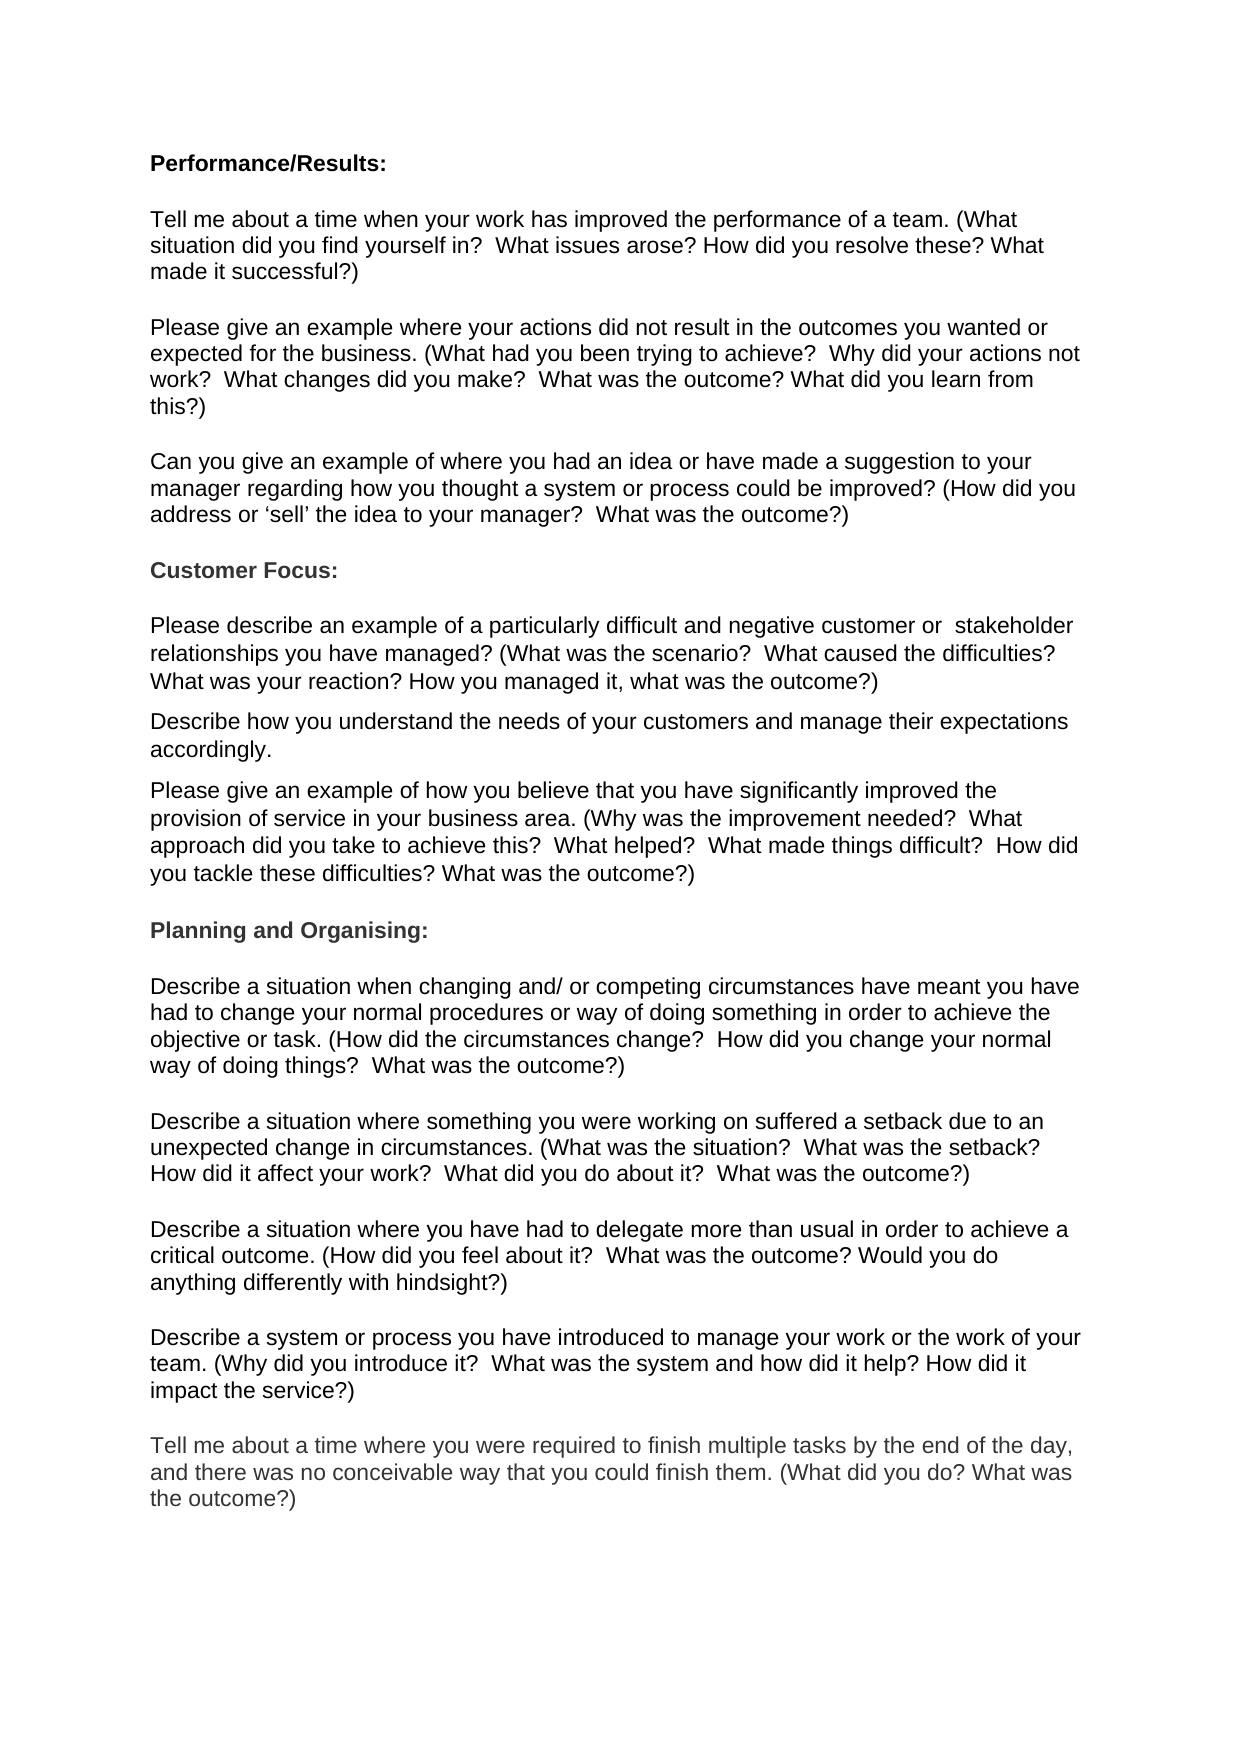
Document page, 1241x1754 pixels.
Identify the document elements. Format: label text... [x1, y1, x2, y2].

text Tell me about a time when your work has improved the performance of a team. (What situation did you find yourself in? What issues arose? How did you resolve these? What made it successful?) [150, 206, 1090, 284]
text Please give an example where your actions did not result in the outcomes you wanted or expected for the business. (What had you been trying to achieve? Why did your actions not work? What changes did you make? What was the outcome? What did you learn from this?) [150, 314, 1090, 419]
text Tell me about a time where you were required to finish multiple tasks by the end of the day, and there was no conceivable way that you could finish them. (What did you do? What was the outcome?) [150, 1432, 1090, 1511]
text Planning and Organising: [150, 917, 1090, 944]
text Describe a system or process you have introduced to manage your work or the work of your team. (Why did you introduce it? What was the system and how did it help? How did it impact the service?) [150, 1324, 1090, 1403]
text Describe a situation when changing and/ or competing circumstances have meant you have had to change your normal procedures or way of doing something in order to achieve the objective or task. (How did the circumstances change? How did you change your normal way of doing things? What was the outcome?) [150, 973, 1090, 1078]
text Performance/Results: [150, 150, 1090, 176]
text Describe a situation where something you were working on suffered a setback due to an unexpected change in circumstances. (What was the situation? What was the setback? How did it affect your work? What did you do about it? What was the outcome?) [150, 1108, 1090, 1187]
text Can you give an example of where you had an idea or have made a suggestion to your manager regarding how you thought a system or process could be improved? (How did you address or ‘sell’ the idea to your manager? What was the outcome?) [150, 448, 1090, 527]
text Describe a situation where you have had to delegate more than usual in order to achieve a critical outcome. (How did you feel about it? What was the outcome? Would you do anything differently with hindsight?) [150, 1216, 1090, 1295]
text Customer Focus: [150, 557, 1090, 583]
text Please describe an example of a particularly difficult and negative customer or stakeholder relationships you have managed? (What was the scenario? What caused the difficulties? What was your reaction? How you managed it, what was the outcome?) [150, 612, 1090, 694]
text Describe how you understand the needs of your customers and manage their expectations accordingly. [150, 708, 1090, 763]
text Please give an example of how you believe that you have significantly improved the provision of service in your business area. (Why was the improvement needed? What approach did you take to achieve this? What helped? What made things difficult? How did you tackle these difficulties? What was the outcome?) [150, 777, 1090, 887]
